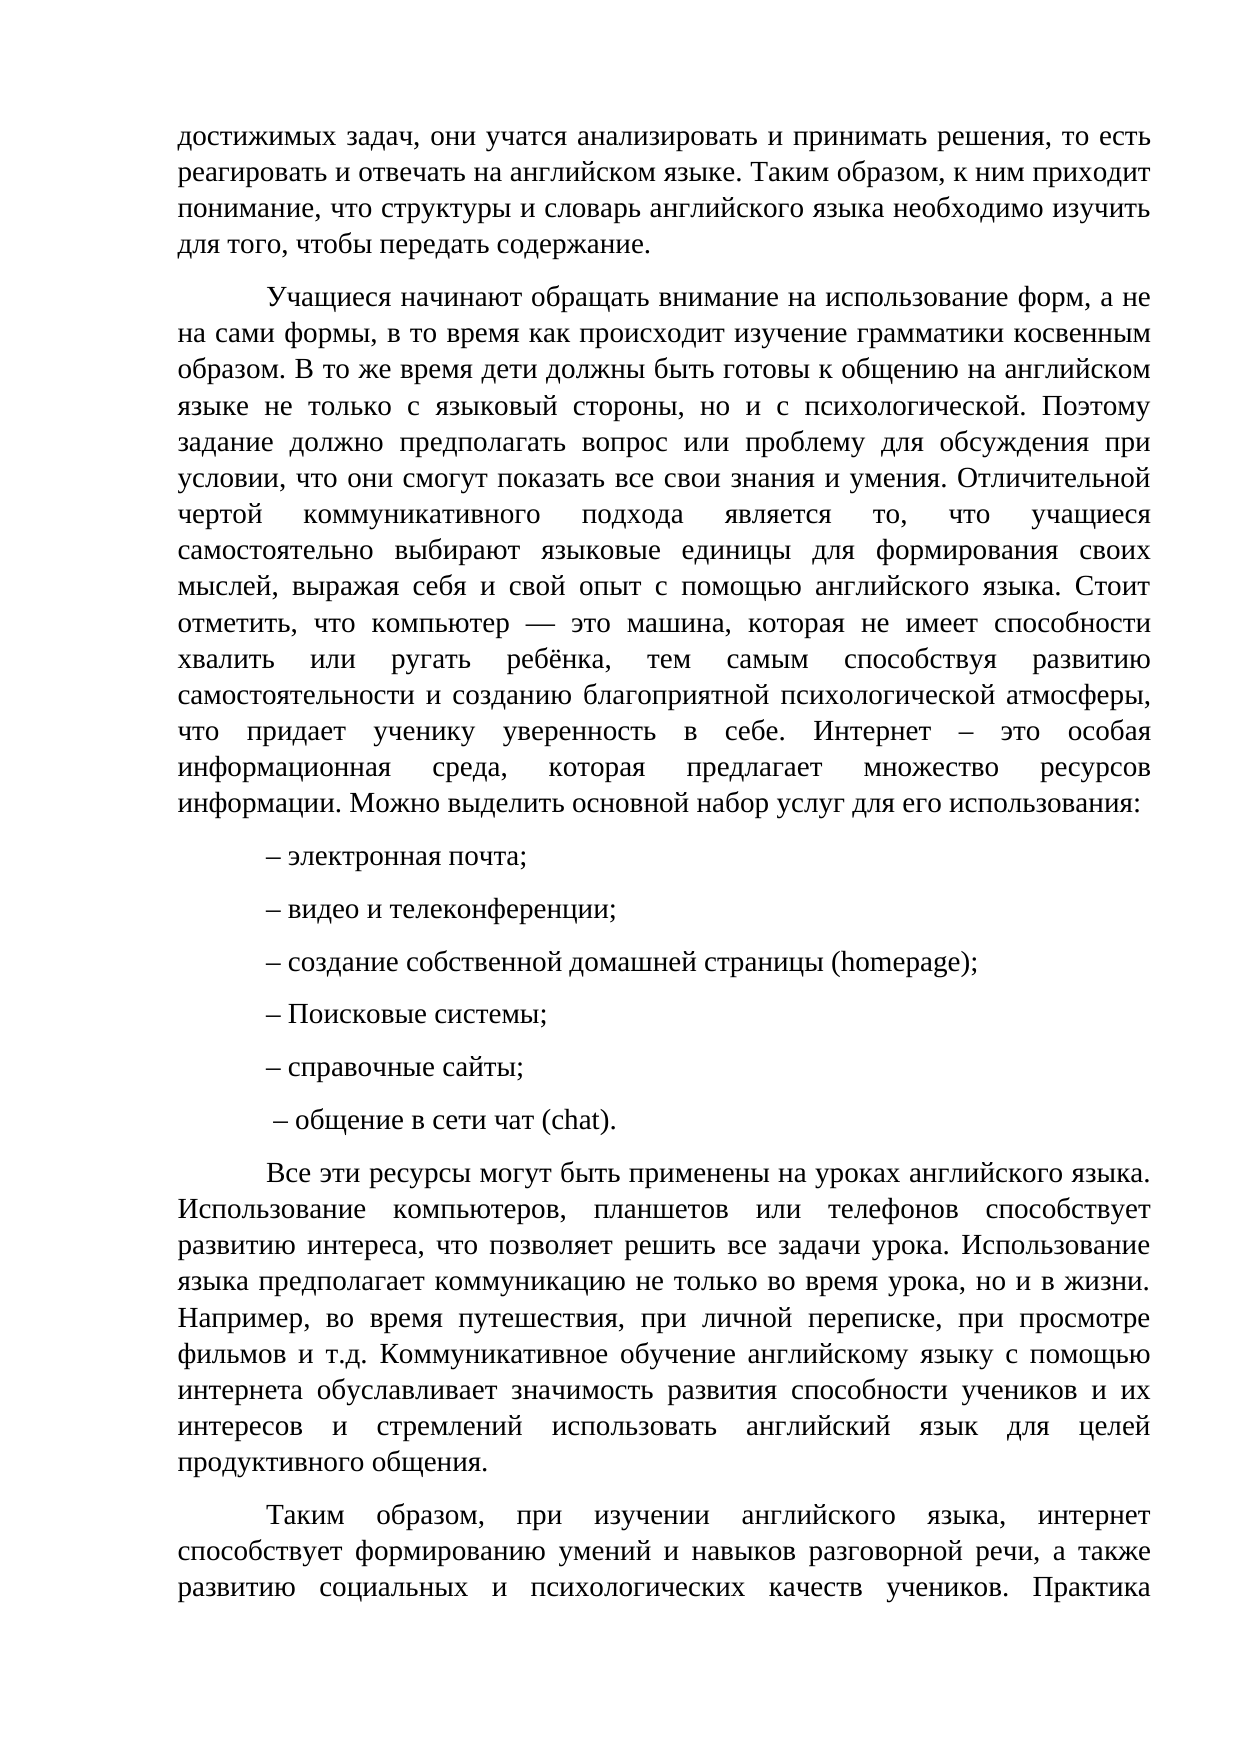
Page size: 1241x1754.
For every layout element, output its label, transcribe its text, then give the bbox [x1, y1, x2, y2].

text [177, 118, 1152, 260]
text – видео и телеконференции; [177, 891, 1152, 924]
text – Поисковые системы; [177, 997, 1152, 1030]
text – создание собственной домашней страницы (homepage); [177, 944, 1152, 977]
text – общение в сети чат (chat). [177, 1102, 1152, 1136]
text Все эти ресурсы могут быть применены на уроках английского языка. Использование компьютеров, планшетов или телефонов способствует развитию интереса, что позволяет решить все задачи урока. Использование языка предполагает коммуникацию не только во время урока, но и в жизни. Например, во время путешествия, при личной переписке, при просмотре фильмов и т.д. Коммуникативное обучение английскому языку с помощью интернета обуславливает значимость развития способности учеников и их интересов и стремлений использовать английский язык для целей продуктивного общения. [177, 1155, 1152, 1478]
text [177, 1497, 1152, 1603]
text Учащиеся начинают обращать внимание на использование форм, а не на сами формы, в то время как происходит изучение грамматики косвенным образом. В то же время дети должны быть готовы к общению на английском языке не только с языковый стороны, но и с психологической. Поэтому задание должно предполагать вопрос или проблему для обсуждения при условии, что они смогут показать все свои знания и умения. Отличительной чертой коммуникативного подхода является то, что учащиеся самостоятельно выбирают языковые единицы для формирования своих мыслей, выражая себя и свой опыт с помощью английского языка. Стоит отметить, что компьютер — это машина, которая не имеет способности хвалить или ругать ребёнка, тем самым способствуя развитию самостоятельности и созданию благоприятной психологической атмосферы, что придает ученику уверенность в себе. Интернет – это особая информационная среда, которая предлагает множество ресурсов информации. Можно выделить основной набор услуг для его использования: [177, 279, 1152, 819]
text – электронная почта; [177, 838, 1152, 872]
text – справочные сайты; [177, 1049, 1152, 1083]
